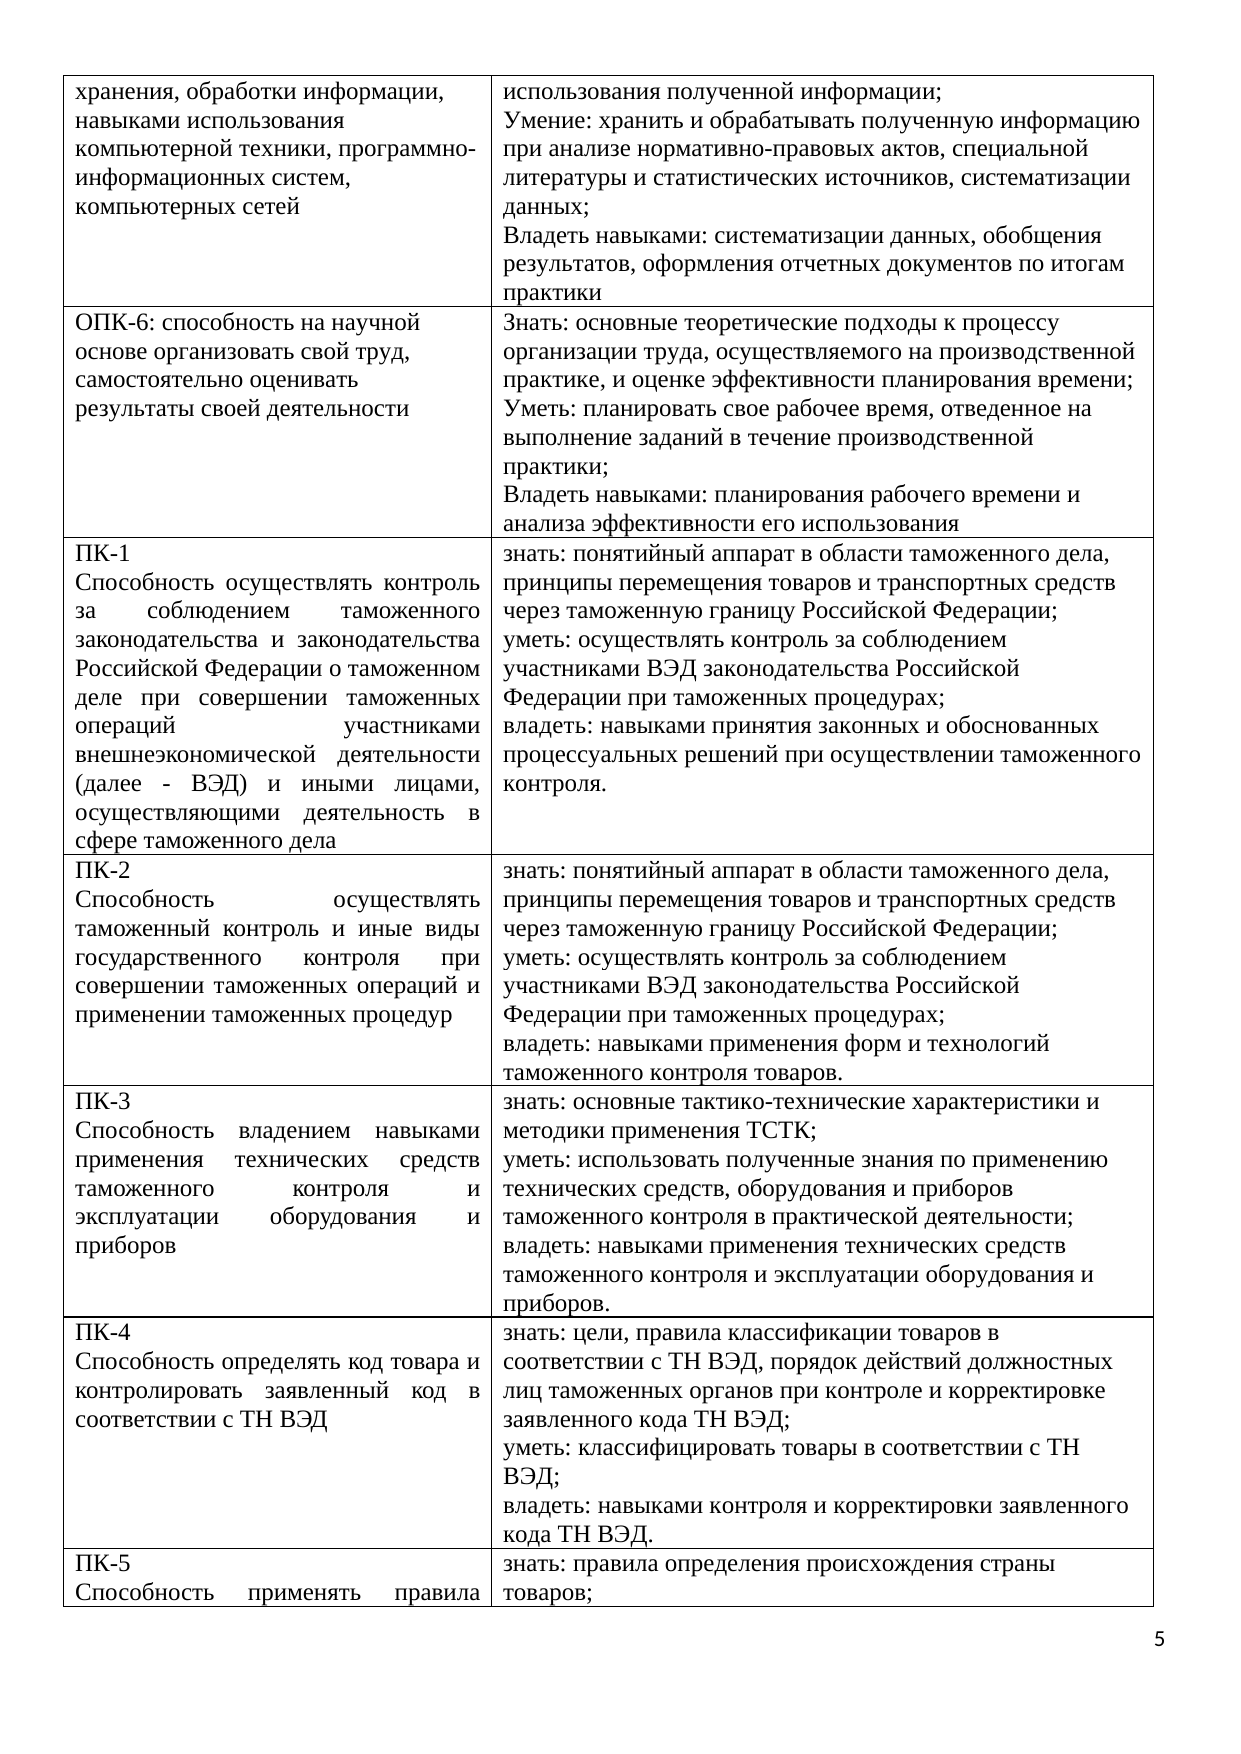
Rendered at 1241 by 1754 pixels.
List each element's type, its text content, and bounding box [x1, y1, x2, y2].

table_cell знать: цели, правила классификации товаров в соответствии с ТН ВЭД, порядок действий должностных лиц таможенных органов при контроле и корректировке заявленного кода ТН ВЭД; уметь: классифицировать товары в соответствии с ТН ВЭД; владеть: навыками контроля и корректировки заявленного кода ТН ВЭД. [492, 1318, 1153, 1547]
table_cell ПК-1 Способность осуществлять контроль за соблюдением таможенного законодательства и законодательства Российской Федерации о таможенном деле при совершении таможенных операций участниками внешнеэкономической деятельности (далее - ВЭД) и иными лицами, осуществляющими деятельность в сфере таможенного дела [64, 538, 491, 854]
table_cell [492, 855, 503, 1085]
table_cell ПК-4 Способность определять код товара и контролировать заявленный код в соответствии с ТН ВЭД [64, 1318, 491, 1547]
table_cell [492, 1549, 1153, 1606]
table_cell знать: основные тактико-технические характеристики и методики применения ТСТК; уметь: использовать полученные знания по применению технических средств, оборудования и приборов таможенного контроля в практической деятельности; владеть: навыками применения технических средств таможенного контроля и эксплуатации оборудования и приборов. [492, 1086, 1153, 1316]
table_cell ПК-3 Способность владением навыками применения технических средств таможенного контроля и эксплуатации оборудования и приборов [64, 1086, 491, 1316]
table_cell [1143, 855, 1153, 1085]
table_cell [492, 76, 1153, 306]
table_cell знать: понятийный аппарат в области таможенного дела, принципы перемещения товаров и транспортных средств через таможенную границу Российской Федерации; уметь: осуществлять контроль за соблюдением участниками ВЭД законодательства Российской Федерации при таможенных процедурах; владеть: навыками принятия законных и обоснованных процессуальных решений при осуществлении таможенного контроля. [492, 538, 1153, 854]
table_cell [64, 1549, 491, 1606]
table_cell ПК-2 Способность осуществлять таможенный контроль и иные виды государственного контроля при совершении таможенных операций и применении таможенных процедур [64, 855, 491, 1085]
table_cell ОПК-6: способность на научной основе организовать свой труд, самостоятельно оценивать результаты своей деятельности [64, 307, 491, 537]
table_cell Знать: основные теоретические подходы к процессу организации труда, осуществляемого на производственной практике, и оценке эффективности планирования времени; Уметь: планировать свое рабочее время, отведенное на выполнение заданий в течение производственной практики; Владеть навыками: планирования рабочего времени и анализа эффективности его использования [492, 307, 1153, 537]
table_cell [64, 76, 491, 306]
